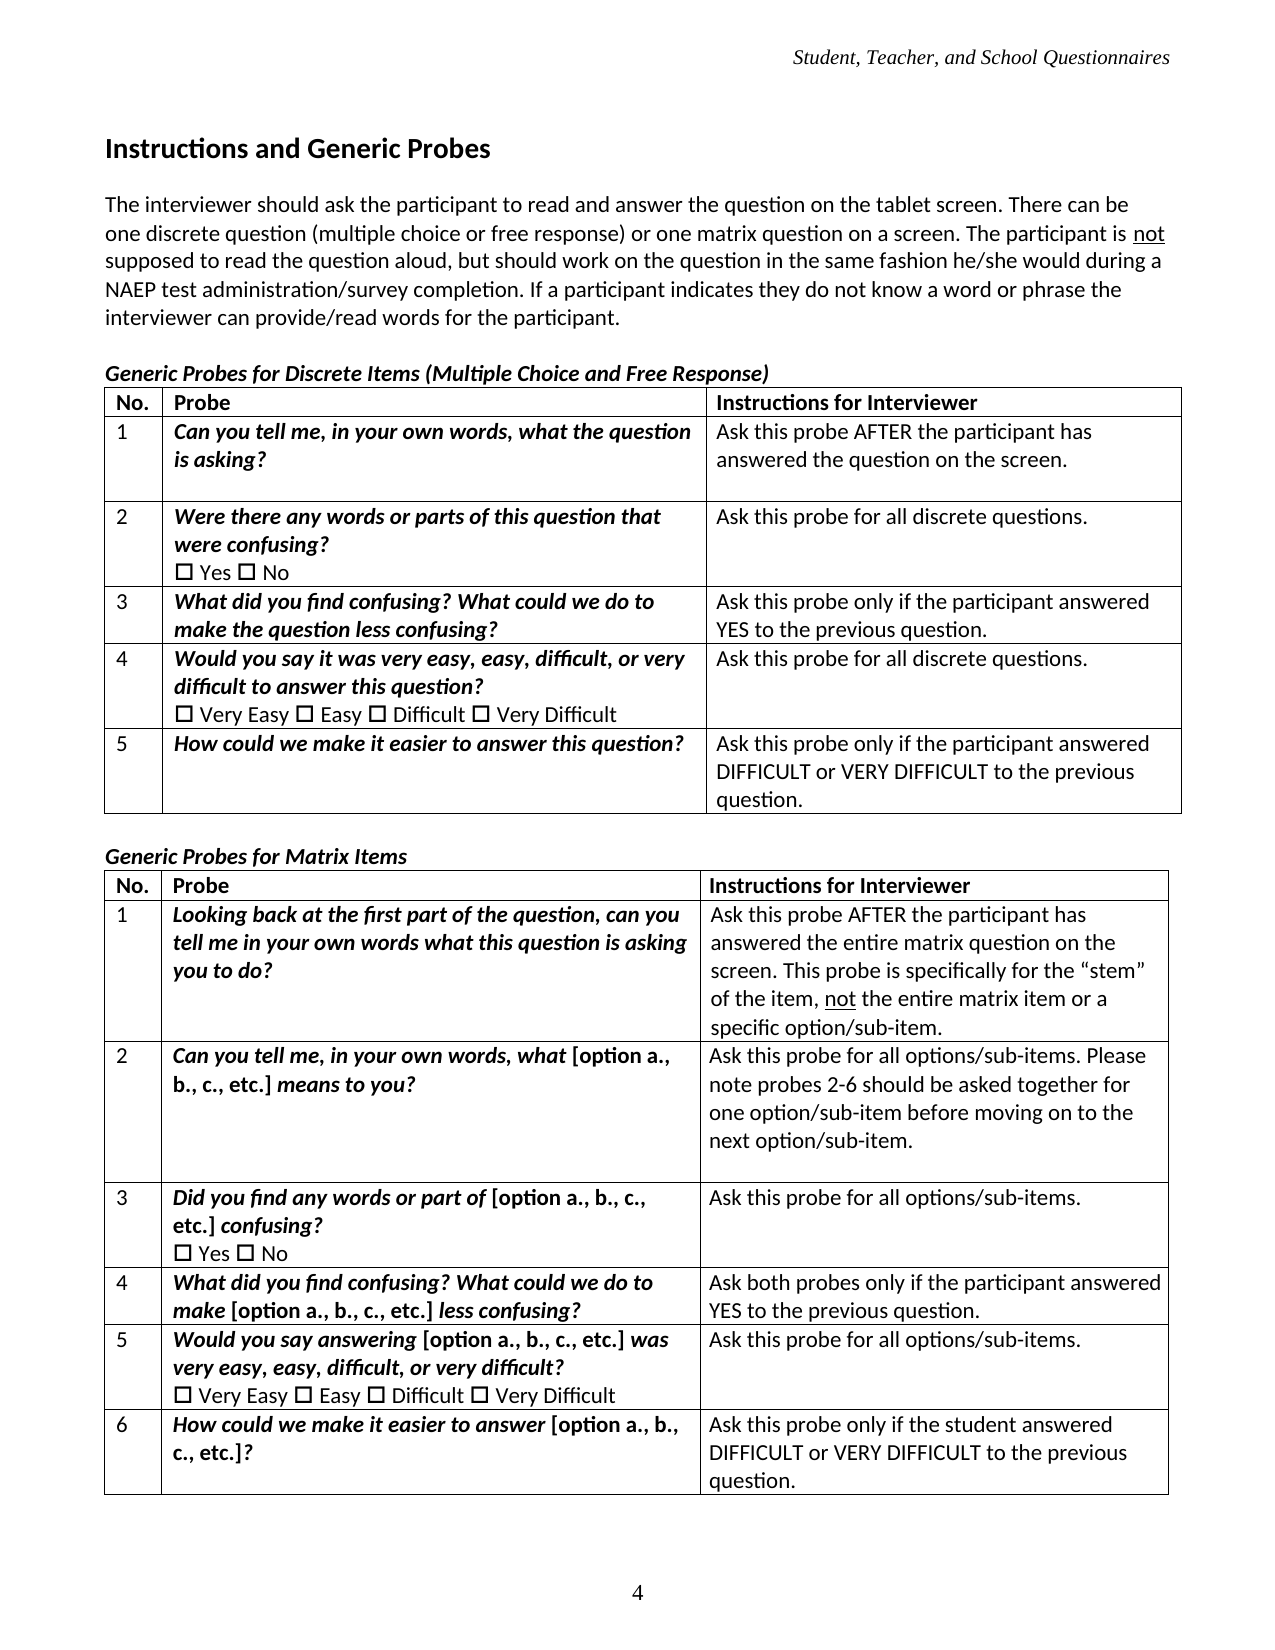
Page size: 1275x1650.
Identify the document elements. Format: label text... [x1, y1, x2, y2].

table_cell Can you tell me, in your own words, what the question is asking? [163, 417, 706, 501]
table_cell Ask this probe only if the participant answered YES to the previous question. [707, 587, 1181, 643]
table_cell How could we make it easier to answer this question? [163, 729, 706, 813]
table_cell How could we make it easier to answer [option a., b., c., etc.]? [162, 1410, 700, 1494]
table_cell 6 [105, 1410, 161, 1494]
table_cell 1 [105, 901, 161, 1041]
table_cell Ask this probe for all discrete questions. [707, 502, 1181, 586]
table_cell Can you tell me, in your own words, what [option a., b., c., etc.] means to you? [162, 1042, 700, 1182]
table_cell Ask both probes only if the participant answered YES to the previous question. [701, 1268, 1168, 1324]
table_cell 2 [105, 502, 162, 586]
table_header Probe [163, 388, 706, 416]
table_cell Looking back at the first part of the question, can you tell me in your own words what this question is asking you to do? [162, 901, 700, 1041]
table_cell 1 [105, 417, 162, 501]
text Generic Probes for Matrix Items [105, 842, 1170, 870]
table_cell Ask this probe for all options/sub-items. [701, 1325, 1168, 1409]
table_header Probe [162, 871, 700, 899]
table_cell What did you find confusing? What could we do to make [option a., b., c., etc.] less confusing? [162, 1268, 700, 1324]
table_cell 5 [105, 1325, 161, 1409]
table_cell 4 [105, 1268, 161, 1324]
table_cell 3 [105, 587, 162, 643]
table_cell What did you find confusing? What could we do to make the question less confusing? [163, 587, 706, 643]
table_cell Did you find any words or part of [option a., b., c., etc.] confusing? Yes No [162, 1183, 700, 1267]
text Generic Probes for Discrete Items (Multiple Choice and Free Response) [105, 359, 1170, 387]
table_cell Ask this probe for all options/sub-items. [701, 1183, 1168, 1267]
table_header No. [105, 871, 161, 899]
text The interviewer should ask the participant to read and answer the question on the tablet screen. There can be one discrete question (multiple choice or free response) or one matrix question on a screen. The participant is not supposed to read the question aloud, but should work on the question in the same fashion he/she would during a NAEP test administration/survey completion. If a participant indicates they do not know a word or phrase the interviewer can provide/read words for the participant. [105, 191, 1170, 331]
table_cell 5 [105, 729, 162, 813]
table_cell Ask this probe AFTER the participant has answered the question on the screen. [707, 417, 1181, 501]
table_cell Ask this probe AFTER the participant has answered the entire matrix question on the screen. This probe is specifically for the “stem” of the item, not the entire matrix item or a specific option/sub-item. [701, 901, 1168, 1041]
subtitle Instructions and Generic Probes [105, 130, 1170, 166]
table_cell 4 [105, 644, 162, 728]
table_cell Were there any words or parts of this question that were confusing? Yes No [163, 502, 706, 586]
table_cell Ask this probe for all options/sub-items. Please note probes 2-6 should be asked together for one option/sub-item before moving on to the next option/sub-item. [701, 1042, 1168, 1182]
table_header Instructions for Interviewer [707, 388, 1181, 416]
table_header Instructions for Interviewer [701, 871, 1168, 899]
table_header No. [105, 388, 162, 416]
table_cell Ask this probe for all discrete questions. [707, 644, 1181, 728]
table_cell 3 [105, 1183, 161, 1267]
table_cell 2 [105, 1042, 161, 1182]
table_cell Ask this probe only if the participant answered DIFFICULT or VERY DIFFICULT to the previous question. [707, 729, 1181, 813]
table_cell Would you say answering [option a., b., c., etc.] was very easy, easy, difficult, or very difficult? Very Easy Easy Difficult Very Difficult [162, 1325, 700, 1409]
table_cell Ask this probe only if the student answered DIFFICULT or VERY DIFFICULT to the previous question. [701, 1410, 1168, 1494]
table_cell Would you say it was very easy, easy, difficult, or very difficult to answer this question? Very Easy Easy Difficult Very Difficult [163, 644, 706, 728]
